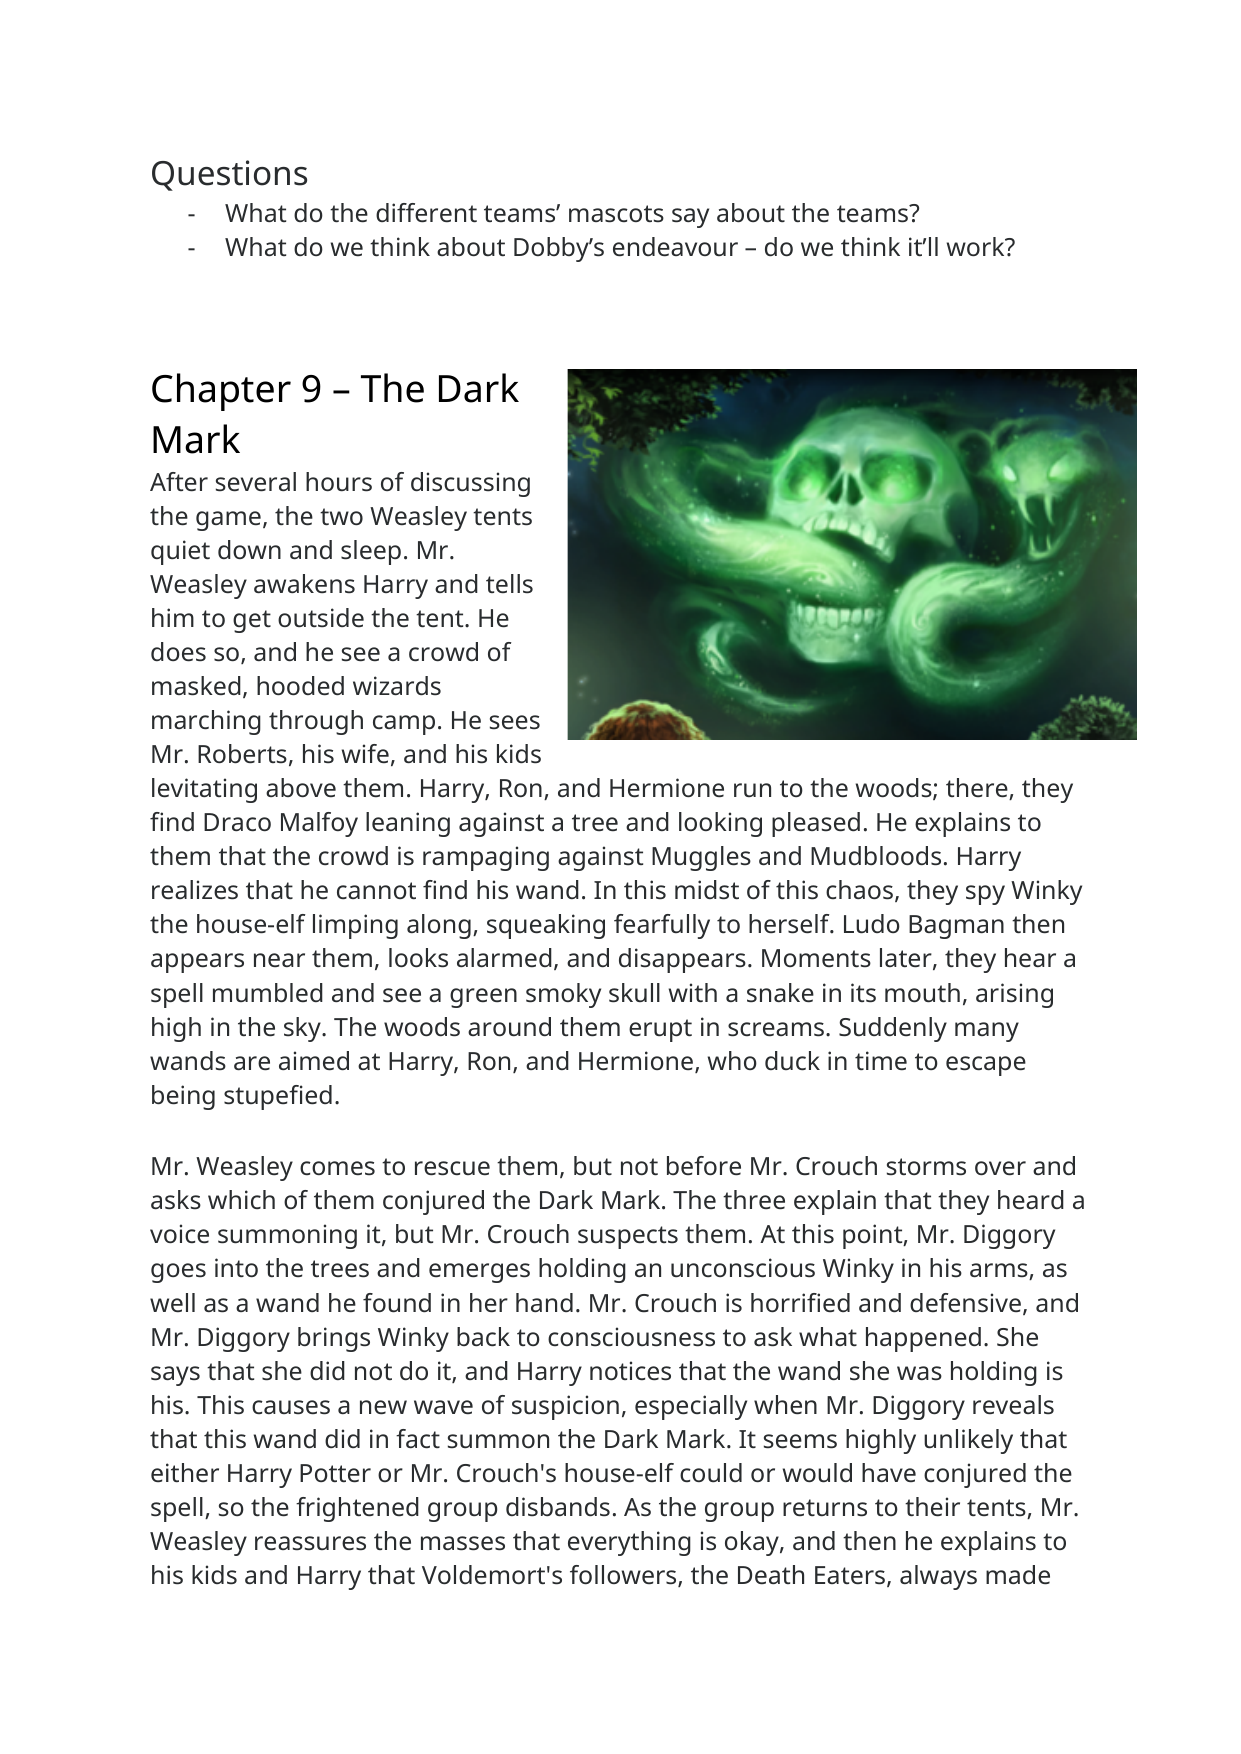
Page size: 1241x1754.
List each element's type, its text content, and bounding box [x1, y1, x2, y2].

list What do we think about Dobby’s endeavour – do we think it’ll work? [187, 229, 1090, 263]
text After several hours of discussing the game, the two Weasley tents quiet down and sleep. Mr. Weasley awakens Harry and tells him to get outside the tent. He does so, and he see a crowd of masked, hooded wizards marching through camp. He sees Mr. Roberts, his wife, and his kids levitating above them. Harry, Ron, and Hermione run to the woods; there, they find Draco Malfoy leaning against a tree and looking pleased. He explains to them that the crowd is rampaging against Muggles and Mudbloods. Harry realizes that he cannot find his wand. In this midst of this chaos, they spy Winky the house-elf limping along, squeaking fearfully to herself. Ludo Bagman then appears near them, looks alarmed, and disappears. Moments later, they hear a spell mumbled and see a green smoky skull with a snake in its mouth, arising high in the sky. The woods around them erupt in screams. Suddenly many wands are aimed at Harry, Ron, and Hermione, who duck in time to escape being stupefied. [150, 464, 1090, 1111]
list What do the different teams’ mascots say about the teams? [187, 195, 1090, 229]
picture [566, 369, 1137, 739]
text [150, 1149, 1090, 1592]
text Questions [150, 150, 1090, 195]
text Chapter 9 – The Dark Mark [150, 362, 1090, 464]
